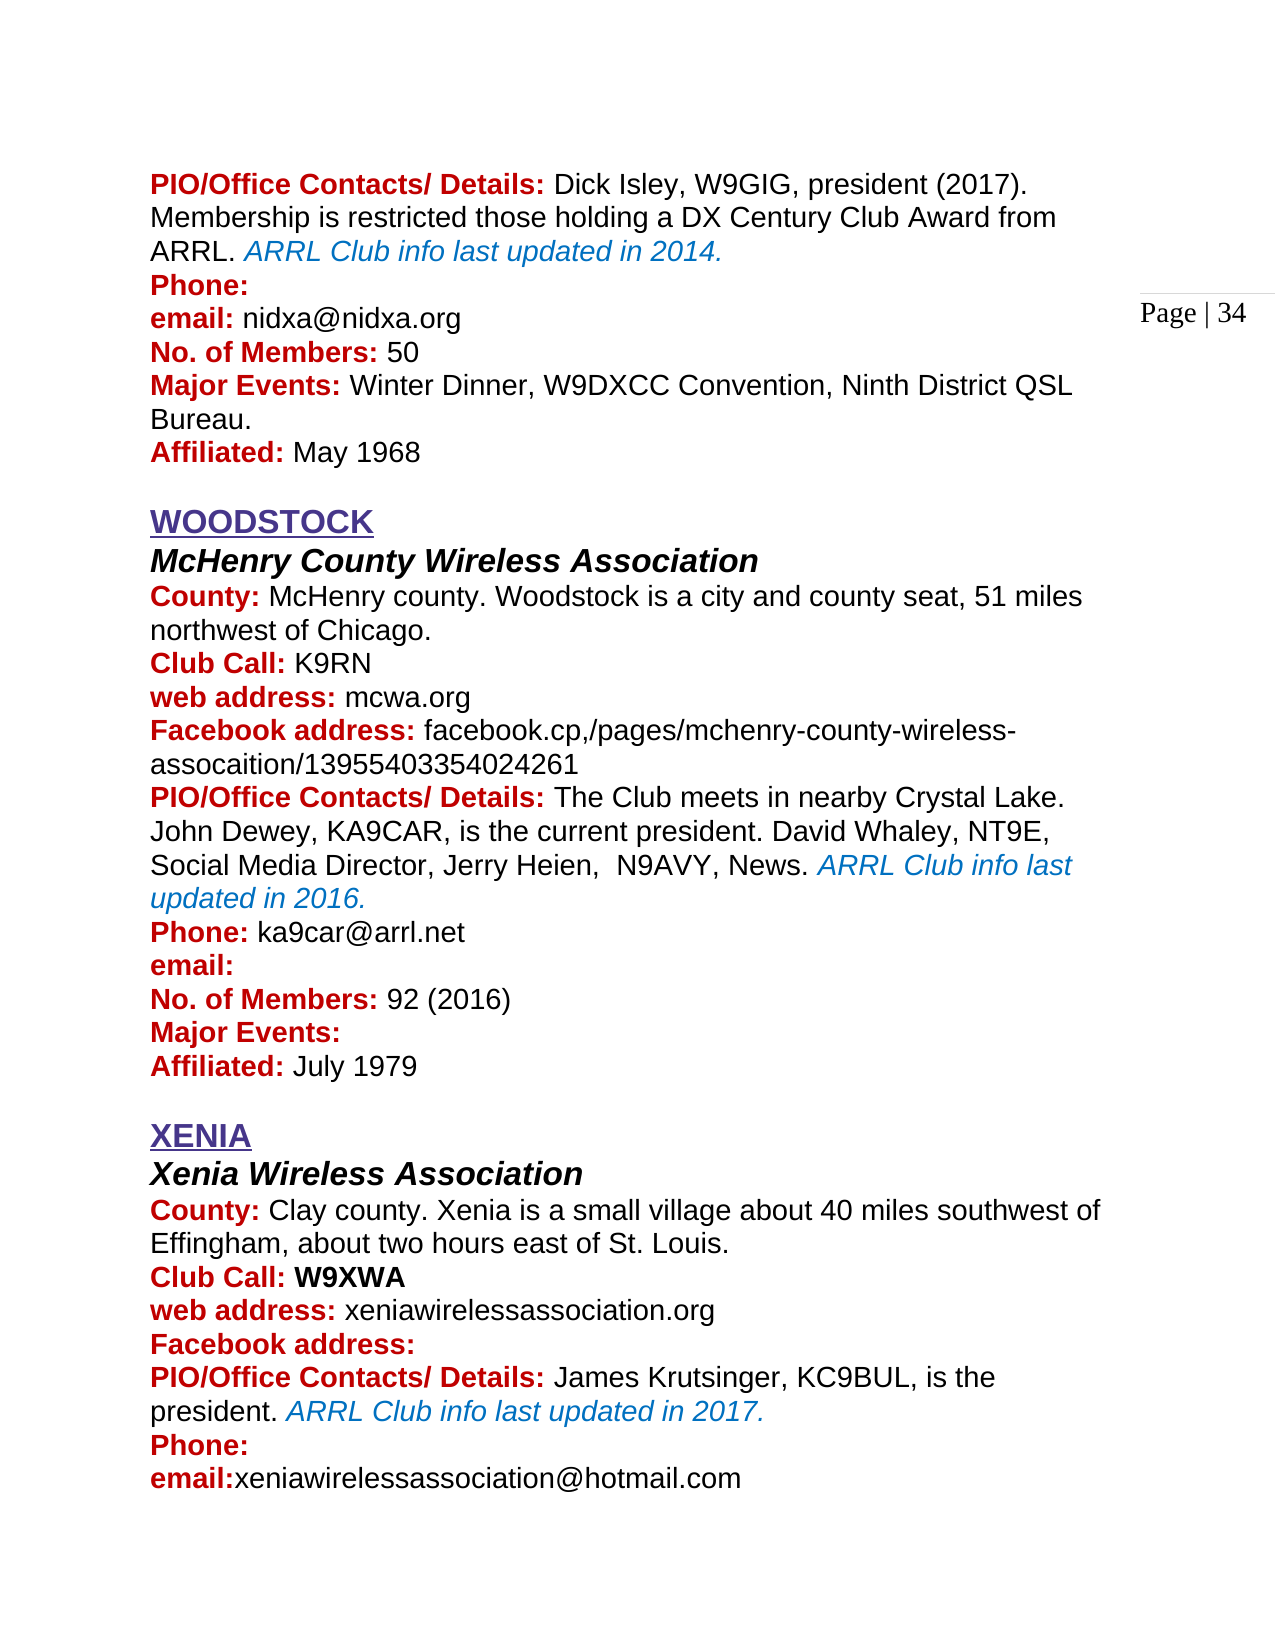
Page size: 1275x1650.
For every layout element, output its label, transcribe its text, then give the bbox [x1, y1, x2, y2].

text email: nidxa@nidxa.org [150, 301, 1125, 334]
text Affiliated: July 1979 [150, 1049, 1125, 1082]
text Club Call: K9RN [150, 646, 1125, 680]
text PIO/Office Contacts/ Details: James Krutsinger, KC9BUL, is the president. ARRL Club info last updated in 2017. [150, 1360, 1125, 1427]
text web address: mcwa.org [150, 680, 1125, 713]
text email: [150, 948, 1125, 982]
text PIO/Office Contacts/ Details: The Club meets in nearby Crystal Lake. John Dewey, KA9CAR, is the current president. David Whaley, NT9E, Social Media Director, Jerry Heien, N9AVY, News. ARRL Club info last updated in 2016. [150, 780, 1125, 914]
text Phone: [150, 267, 1125, 301]
text Affiliated: May 1968 [150, 435, 1125, 469]
text Major Events: Winter Dinner, W9DXCC Convention, Ninth District QSL Bureau. [150, 368, 1125, 435]
text email:xeniawirelessassociation@hotmail.com [150, 1461, 1125, 1494]
text McHenry County Wireless Association [150, 541, 1125, 579]
text No. of Members: 92 (2016) [150, 982, 1125, 1015]
text No. of Members: 50 [150, 334, 1125, 368]
text County: Clay county. Xenia is a small village about 40 miles southwest of Effingham, about two hours east of St. Louis. [150, 1193, 1125, 1260]
text WOODSTOCK [150, 502, 1125, 541]
text Club Call: W9XWA [150, 1260, 1125, 1293]
text Phone: [150, 1427, 1125, 1461]
text PIO/Office Contacts/ Details: Dick Isley, W9GIG, president (2017). Membership is restricted those holding a DX Century Club Award from ARRL. ARRL Club info last updated in 2014. [150, 167, 1125, 267]
text XENIA [150, 1116, 1125, 1154]
text Facebook address: facebook.cp,/pages/mchenry-county-wireless-assocaition/13955403354024261 [150, 713, 1125, 780]
text County: McHenry county. Woodstock is a city and county seat, 51 miles northwest of Chicago. [150, 579, 1125, 646]
text Major Events: [150, 1015, 1125, 1049]
text web address: xeniawirelessassociation.org [150, 1293, 1125, 1327]
text Xenia Wireless Association [150, 1154, 1125, 1193]
text Facebook address: [150, 1327, 1125, 1360]
text Phone: ka9car@arrl.net [150, 914, 1125, 948]
